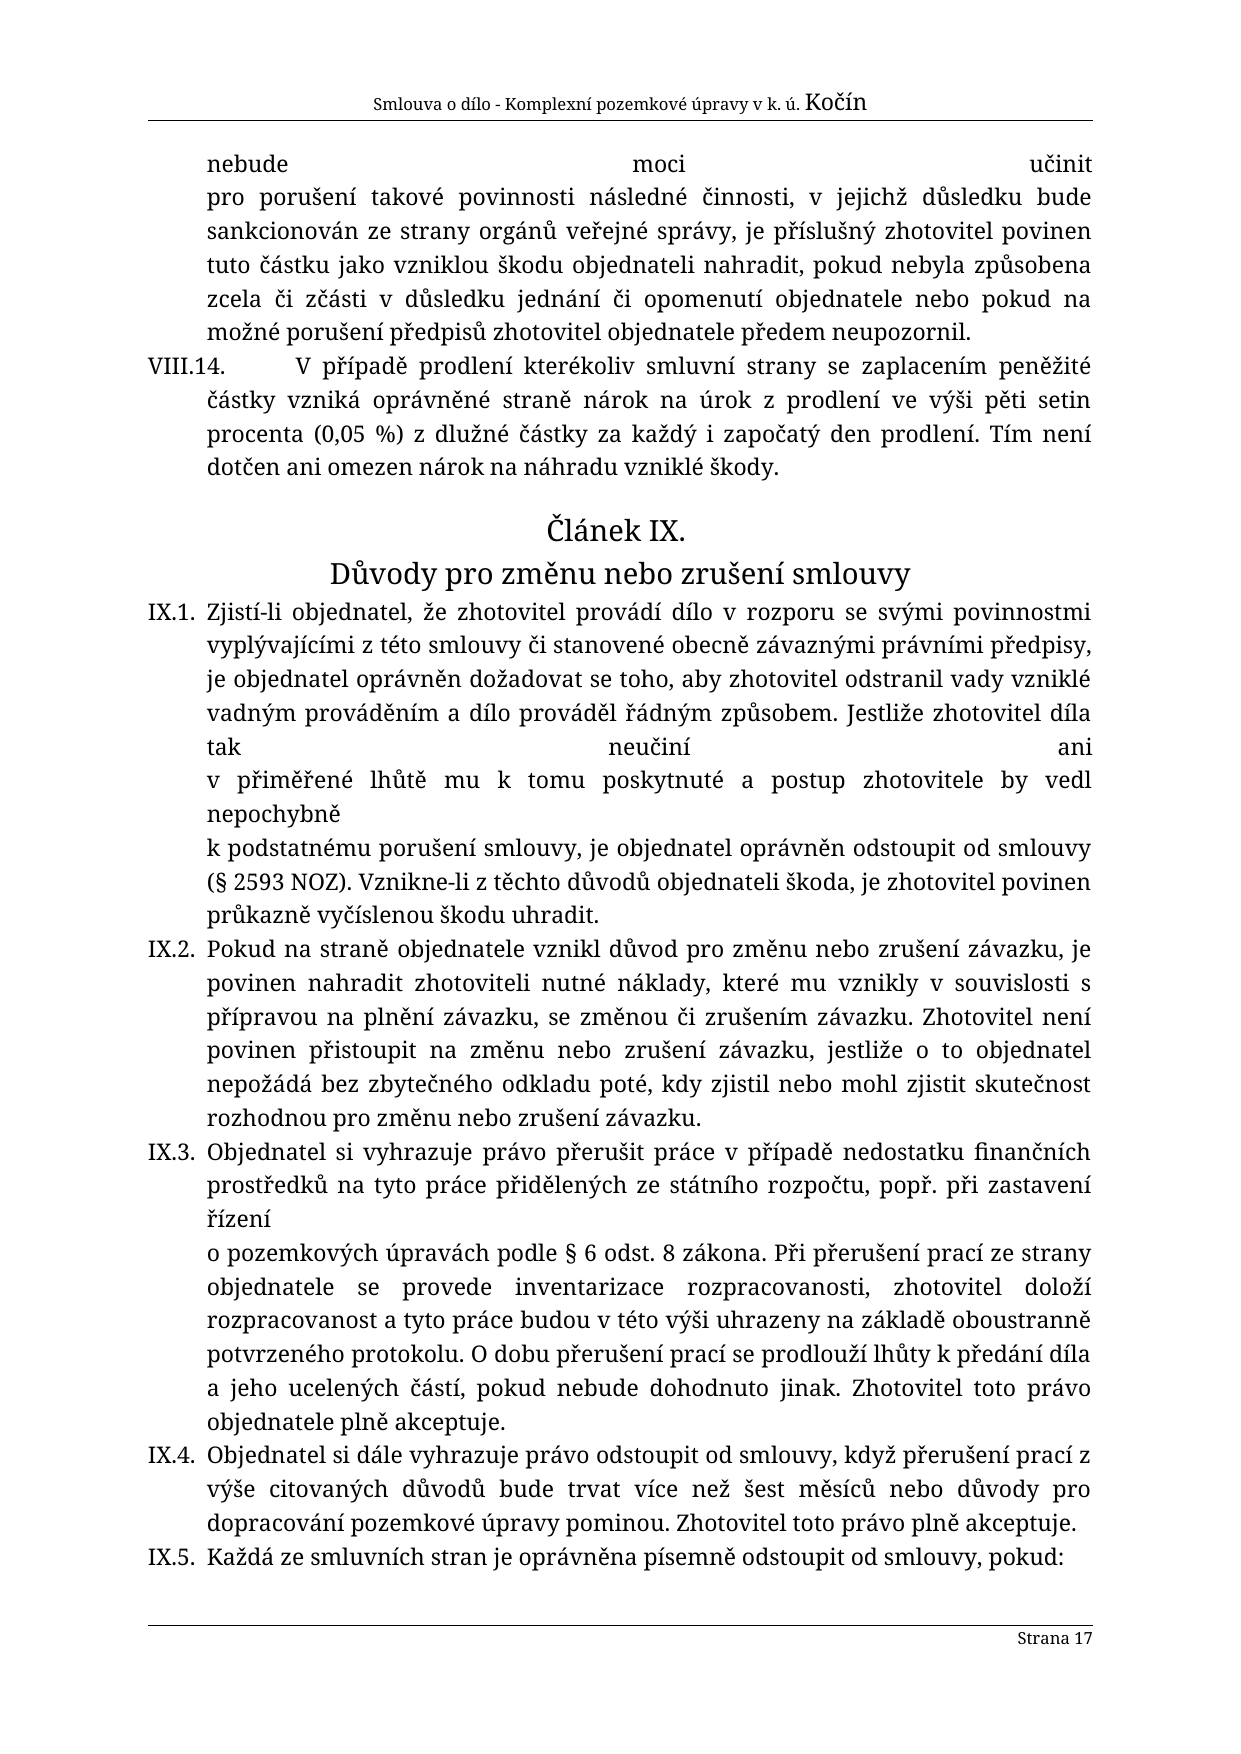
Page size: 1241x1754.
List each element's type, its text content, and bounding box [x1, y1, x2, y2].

list Objednatel si vyhrazuje právo přerušit práce v případě nedostatku finančních prostředků na tyto práce přidělených ze státního rozpočtu, popř. při zastavení řízení o pozemkových úpravách podle § 6 odst. 8 zákona. Při přerušení prací ze strany objednatele se provede inventarizace rozpracovanosti, zhotovitel doloží rozpracovanost a tyto práce budou v této výši uhrazeny na základě oboustranně potvrzeného protokolu. O dobu přerušení prací se prodlouží lhůty k předání díla a jeho ucelených částí, pokud nebude dohodnuto jinak. Zhotovitel toto právo objednatele plně akceptuje. [148, 1136, 1093, 1437]
subtitle Důvody pro změnu nebo zrušení smlouvy [148, 510, 1093, 593]
list V případě prodlení kterékoliv smluvní strany se zaplacením peněžité částky vzniká oprávněné straně nárok na úrok z prodlení ve výši pěti setin procenta (0,05 %) z dlužné částky za každý i započatý den prodlení. Tím není dotčen ani omezen nárok na náhradu vzniklé škody. [148, 350, 1093, 483]
list Objednatel si dále vyhrazuje právo odstoupit od smlouvy, když přerušení prací z výše citovaných důvodů bude trvat více než šest měsíců nebo důvody pro dopracování pozemkové úpravy pominou. Zhotovitel toto právo plně akceptuje. [148, 1439, 1093, 1538]
list Každá ze smluvních stran je oprávněna písemně odstoupit od smlouvy, pokud: [148, 1541, 1093, 1572]
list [148, 148, 1093, 348]
list Pokud na straně objednatele vznikl důvod pro změnu nebo zrušení závazku, je povinen nahradit zhotoviteli nutné náklady, které mu vznikly v souvislosti s přípravou na plnění závazku, se změnou či zrušením závazku. Zhotovitel není povinen přistoupit na změnu nebo zrušení závazku, jestliže o to objednatel nepožádá bez zbytečného odkladu poté, kdy zjistil nebo mohl zjistit skutečnost rozhodnou pro změnu nebo zrušení závazku. [148, 933, 1093, 1133]
list Zjistí-li objednatel, že zhotovitel provádí dílo v rozporu se svými povinnostmi vyplývajícími z této smlouvy či stanovené obecně závaznými právními předpisy, je objednatel oprávněn dožadovat se toho, aby zhotovitel odstranil vady vzniklé vadným prováděním a dílo prováděl řádným způsobem. Jestliže zhotovitel díla tak neučiní ani v přiměřené lhůtě mu k tomu poskytnuté a postup zhotovitele by vedl nepochybně k podstatnému porušení smlouvy, je objednatel oprávněn odstoupit od smlouvy (§ 2593 NOZ). Vznikne-li z těchto důvodů objednateli škoda, je zhotovitel povinen průkazně vyčíslenou škodu uhradit. [148, 596, 1093, 931]
